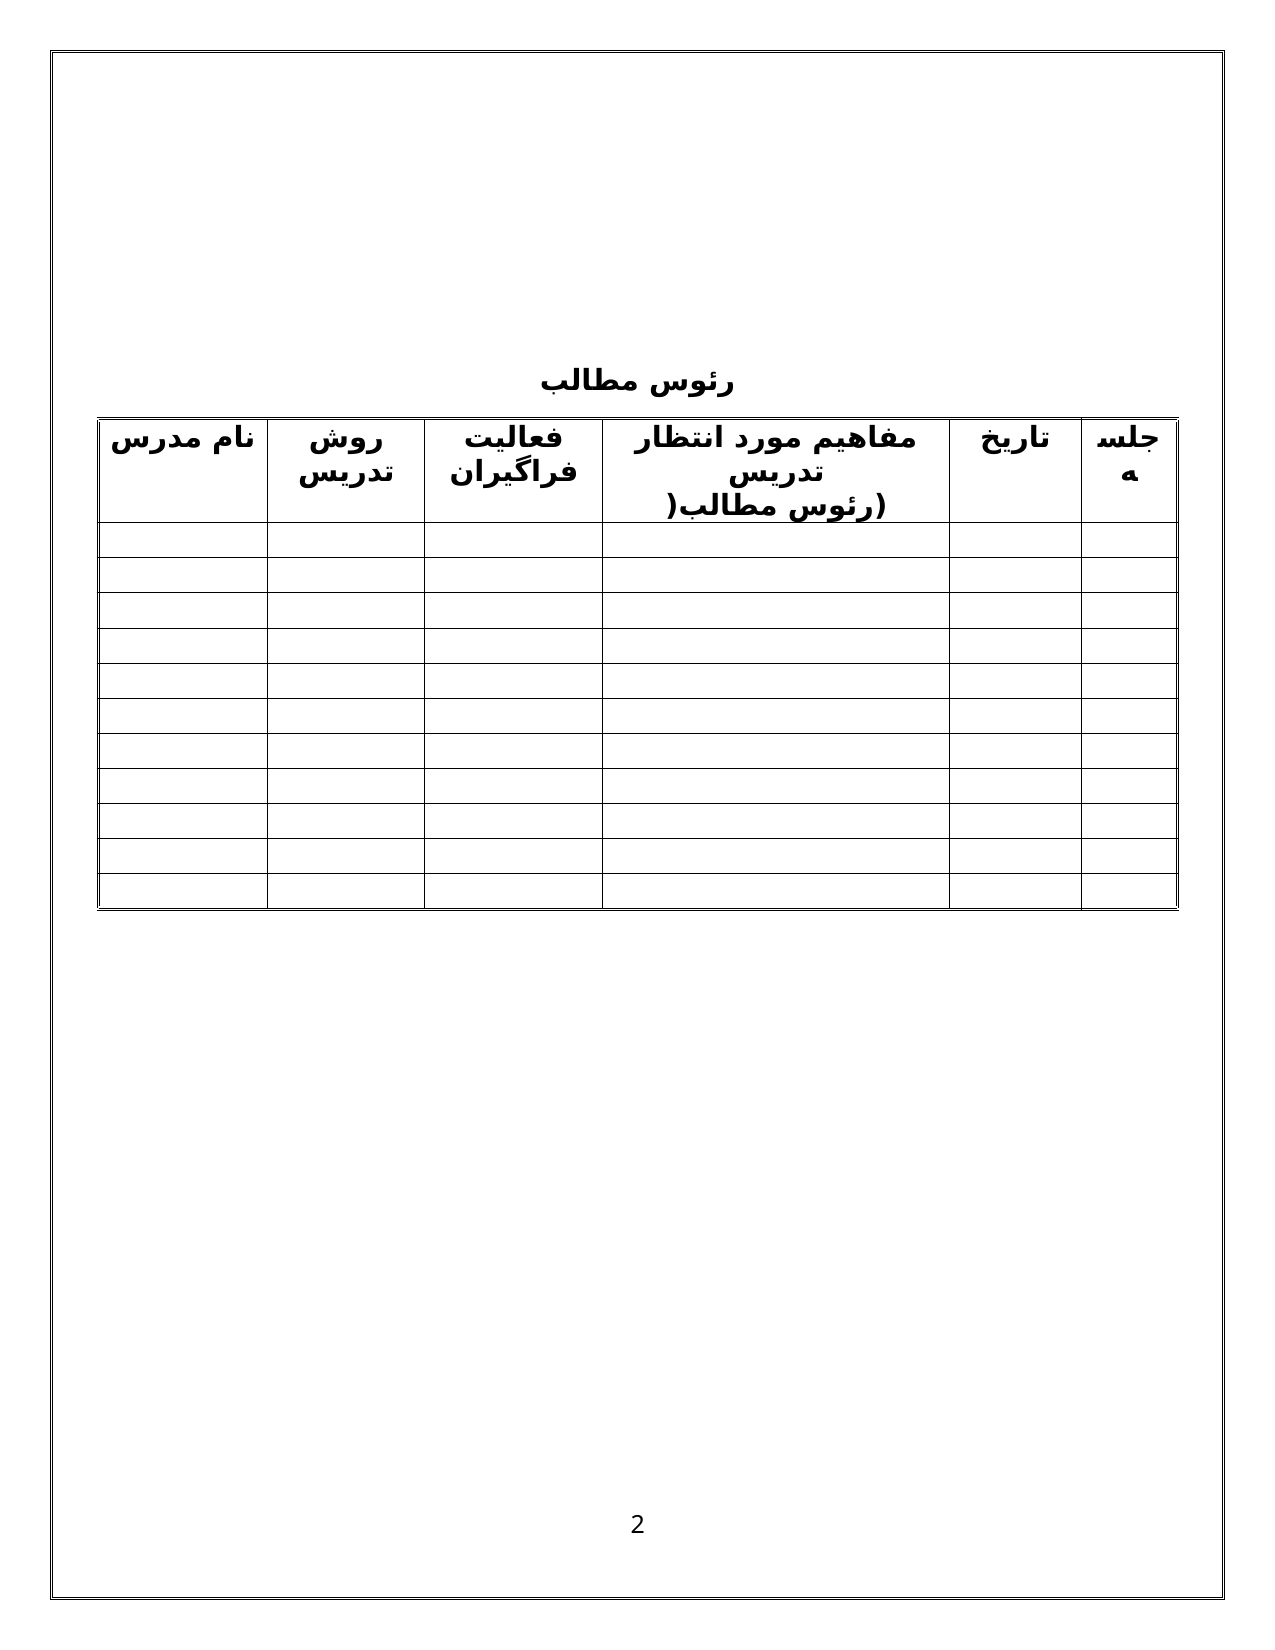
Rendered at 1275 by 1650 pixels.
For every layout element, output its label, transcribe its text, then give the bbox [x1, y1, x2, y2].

table_cell [268, 839, 424, 873]
table_cell [100, 734, 267, 768]
table_cell [98, 874, 267, 908]
table_header تاریخ [950, 420, 1081, 522]
table_cell [425, 558, 602, 592]
table_cell [603, 839, 949, 873]
table_cell [425, 593, 602, 627]
table_cell [100, 593, 267, 627]
table_cell [603, 593, 949, 627]
table_cell [603, 874, 949, 908]
table_cell [603, 558, 949, 592]
table_cell [425, 839, 602, 873]
table_cell [603, 699, 949, 733]
table_cell [1082, 874, 1177, 908]
table_cell [1082, 629, 1176, 662]
table_cell [1082, 558, 1176, 592]
table_cell [268, 804, 424, 838]
table_cell [950, 593, 1081, 627]
table_cell [268, 629, 424, 662]
table_cell [100, 629, 267, 662]
table_cell [950, 734, 1081, 768]
table_cell [268, 874, 424, 908]
table_cell [950, 804, 1081, 838]
table_cell [603, 804, 949, 838]
table_cell [268, 664, 424, 698]
table_cell [950, 874, 1081, 908]
table_cell [268, 769, 424, 803]
table_cell [100, 804, 267, 838]
table_cell [1082, 769, 1176, 803]
table_cell [1082, 734, 1176, 768]
table_cell [1082, 699, 1176, 733]
table_cell [268, 734, 424, 768]
table_cell [100, 664, 267, 698]
table_cell [425, 874, 602, 908]
text رئوس مطالب [150, 364, 1125, 398]
table_cell [603, 664, 949, 698]
table_header جلسه [1082, 420, 1177, 522]
table_cell [100, 699, 267, 733]
table_cell [1082, 839, 1176, 873]
table_cell [950, 699, 1081, 733]
table_cell [425, 734, 602, 768]
table_cell [268, 558, 424, 592]
table_cell [1082, 593, 1176, 627]
table_cell [950, 558, 1081, 592]
table_cell [1082, 664, 1176, 698]
table_header فعالیت فراگیران [425, 420, 602, 522]
table_cell [950, 523, 1081, 557]
table_cell [425, 523, 602, 557]
table_cell [425, 699, 602, 733]
table_cell [950, 629, 1081, 662]
table_cell [950, 664, 1081, 698]
table_cell [100, 839, 267, 873]
table_cell [950, 769, 1081, 803]
table_cell [603, 523, 949, 557]
table_cell [603, 734, 949, 768]
table_cell [425, 629, 602, 662]
table_cell [425, 664, 602, 698]
table_cell [603, 769, 949, 803]
table_cell [268, 699, 424, 733]
table_header روش تدریس [268, 420, 424, 522]
table_cell [1082, 804, 1176, 838]
table_cell [603, 629, 949, 662]
table_cell [268, 523, 424, 557]
table_cell [100, 769, 267, 803]
table_cell [1082, 523, 1176, 557]
table_cell [100, 523, 267, 557]
table_header مفاهیم مورد انتظار تدریس (رئوس مطالب( [603, 420, 949, 522]
table_header نام مدرس [98, 420, 267, 522]
table_cell [268, 593, 424, 627]
table_cell [425, 769, 602, 803]
table_cell [100, 558, 267, 592]
table_cell [950, 839, 1081, 873]
table_cell [425, 804, 602, 838]
